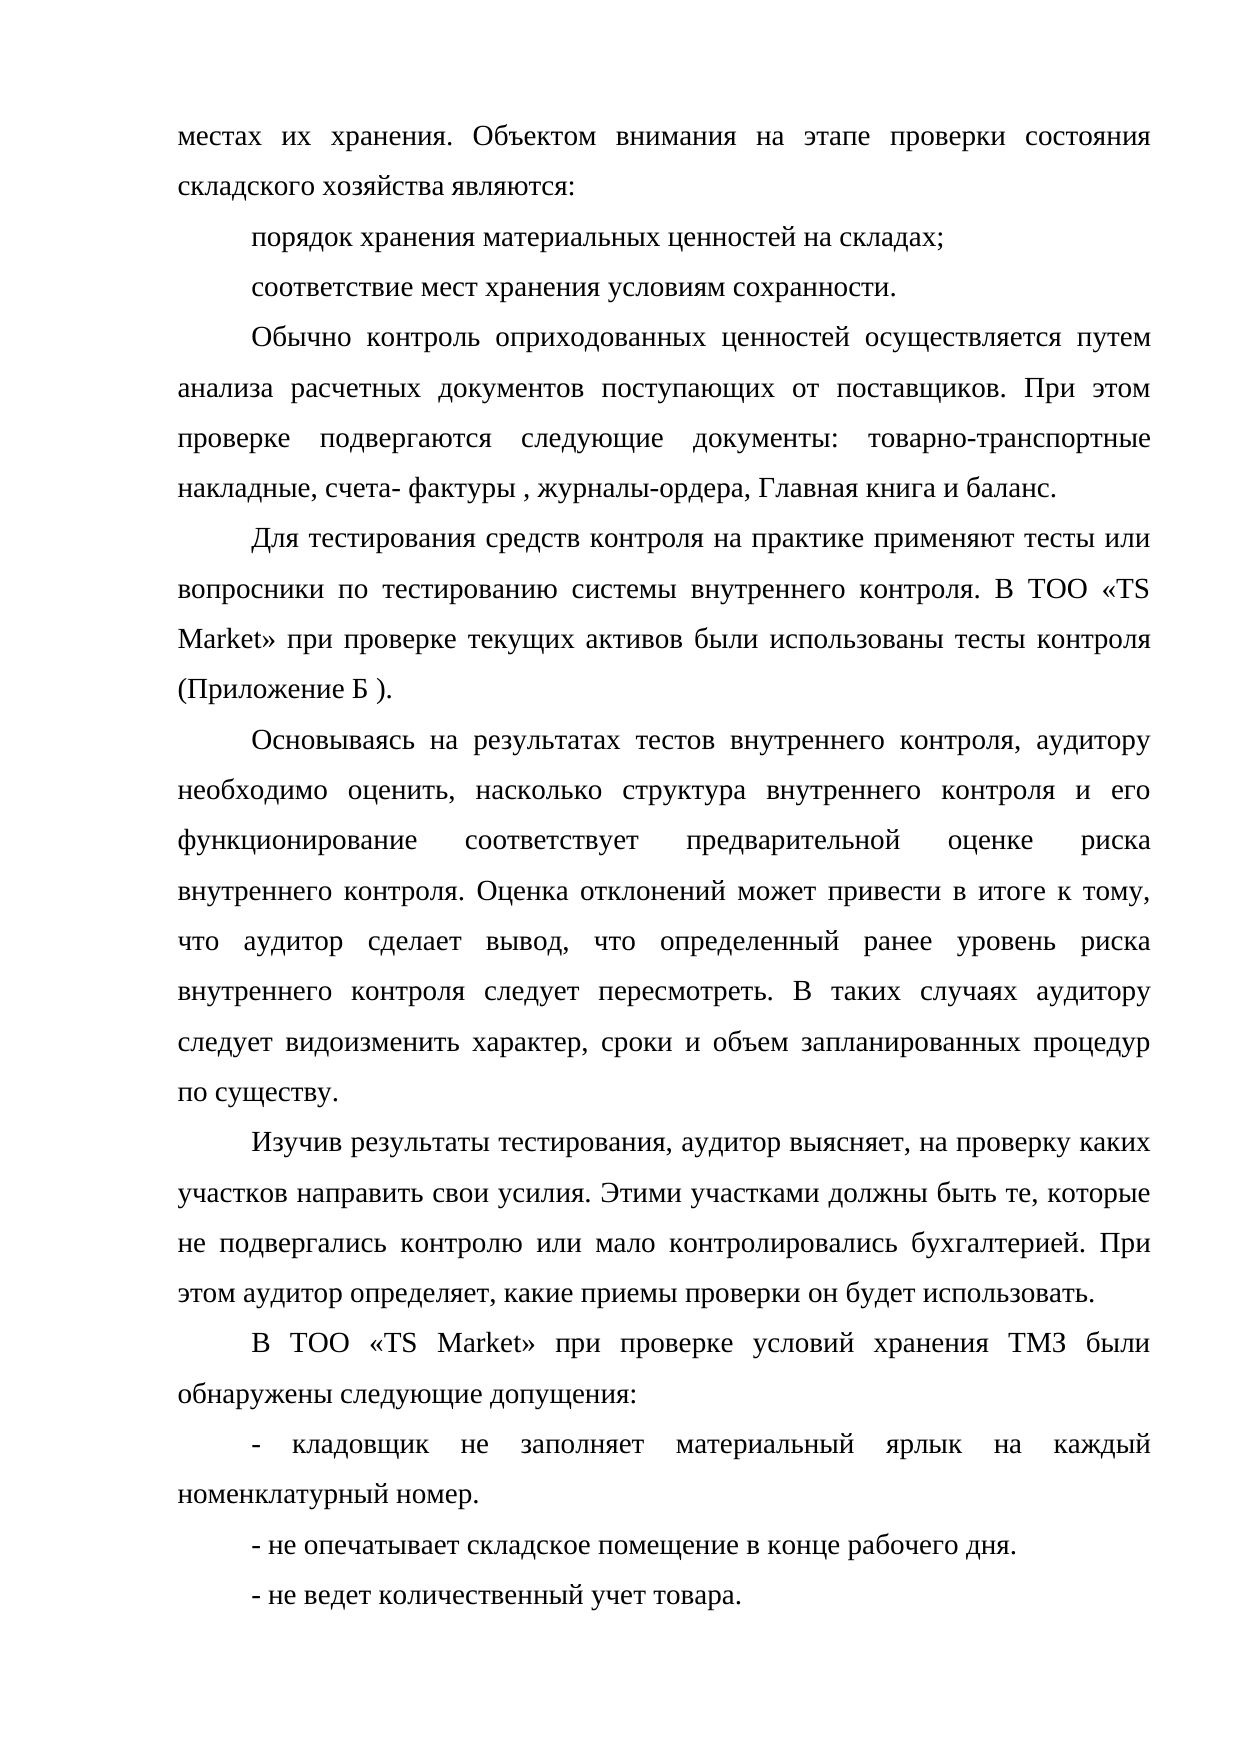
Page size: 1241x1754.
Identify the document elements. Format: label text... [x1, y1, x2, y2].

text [177, 118, 1152, 202]
text Основываясь на результатах тестов внутреннего контроля, аудитору необходимо оценить, насколько структура внутреннего контроля и его функционирование соответствует предварительной оценке риска внутреннего контроля. Оценка отклонений может привести в итоге к тому, что аудитор сделает вывод, что определенный ранее уровень риска внутреннего контроля следует пересмотреть. В таких случаях аудитору следует видоизменить характер, сроки и объем запланированных процедур по существу. [177, 722, 1152, 1108]
text Обычно контроль оприходованных ценностей осуществляется путем анализа расчетных документов поступающих от поставщиков. При этом проверке подвергаются следующие документы: товарно-транспортные накладные, счета- фактуры , журналы-ордера, Главная книга и баланс. [177, 319, 1152, 504]
text - не опечатывает складское помещение в конце рабочего дня. [177, 1527, 1152, 1560]
text Изучив результаты тестирования, аудитор выясняет, на проверку каких участков направить свои усилия. Этими участками должны быть те, которые не подвергались контролю или мало контролировались бухгалтерией. При этом аудитор определяет, какие приемы проверки он будет использовать. [177, 1124, 1152, 1309]
text - кладовщик не заполняет материальный ярлык на каждый номенклатурный номер. [177, 1426, 1152, 1510]
text порядок хранения материальных ценностей на складах; [177, 219, 1152, 252]
text - не ведет количественный учет товара. [177, 1577, 1152, 1611]
text В ТОО «TS Market» при проверке условий хранения ТМЗ были обнаружены следующие допущения: [177, 1326, 1152, 1409]
text Для тестирования средств контроля на практике применяют тесты или вопросники по тестированию системы внутреннего контроля. В ТОО «TS Market» при проверке текущих активов были использованы тесты контроля (Приложение Б ). [177, 521, 1152, 705]
text соответствие мест хранения условиям сохранности. [177, 269, 1152, 303]
